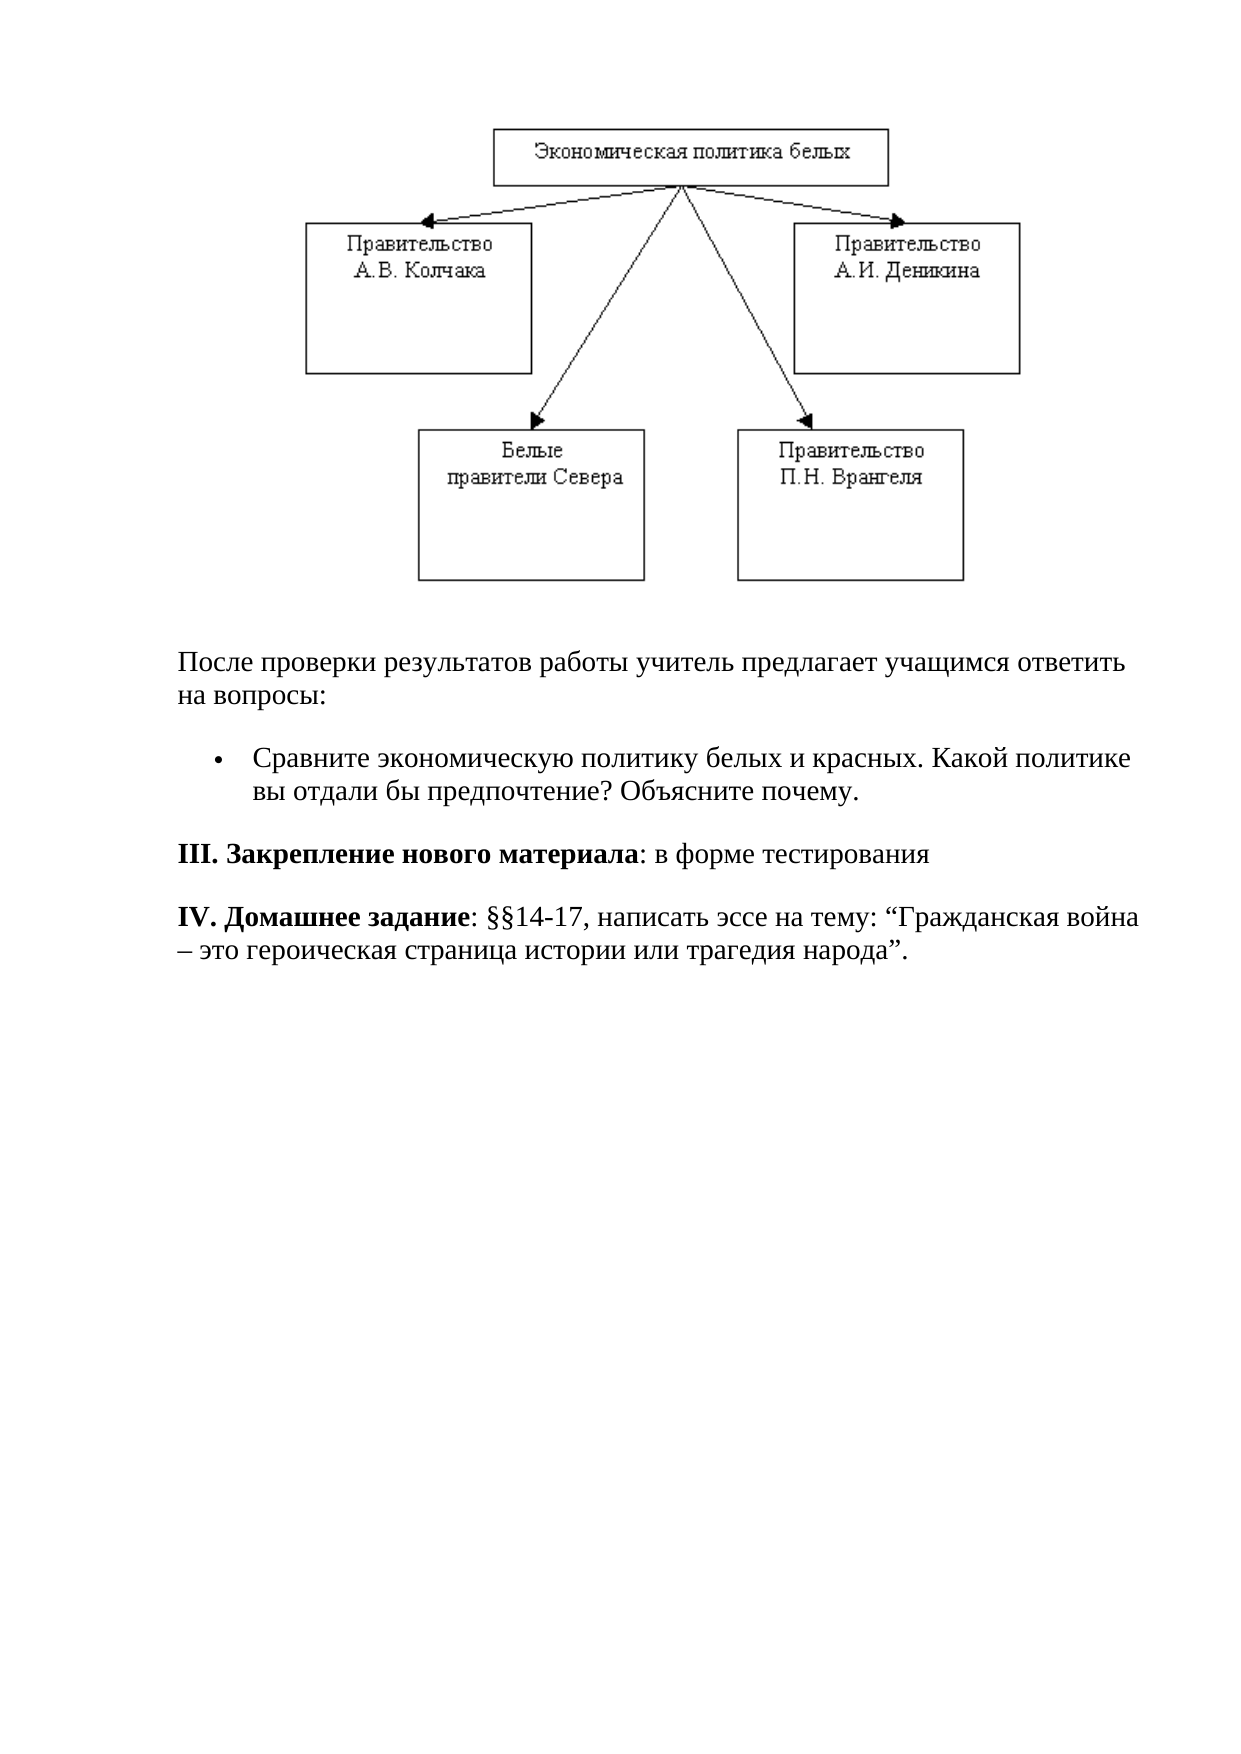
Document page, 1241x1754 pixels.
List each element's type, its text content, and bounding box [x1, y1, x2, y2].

picture [301, 118, 1027, 586]
text IV. Домашнее задание: §§14-17, написать эссе на тему: “Гражданская война – это героическая страница истории или трагедия народа”. [177, 899, 1152, 966]
text III. Закрепление нового материала: в форме тестирования [177, 836, 1152, 870]
text После проверки результатов работы учитель предлагает учащимся ответить на вопросы: [177, 644, 1152, 711]
list Сравните экономическую политику белых и красных. Какой политике вы отдали бы предпочтение? Объясните почему. [215, 740, 1152, 807]
